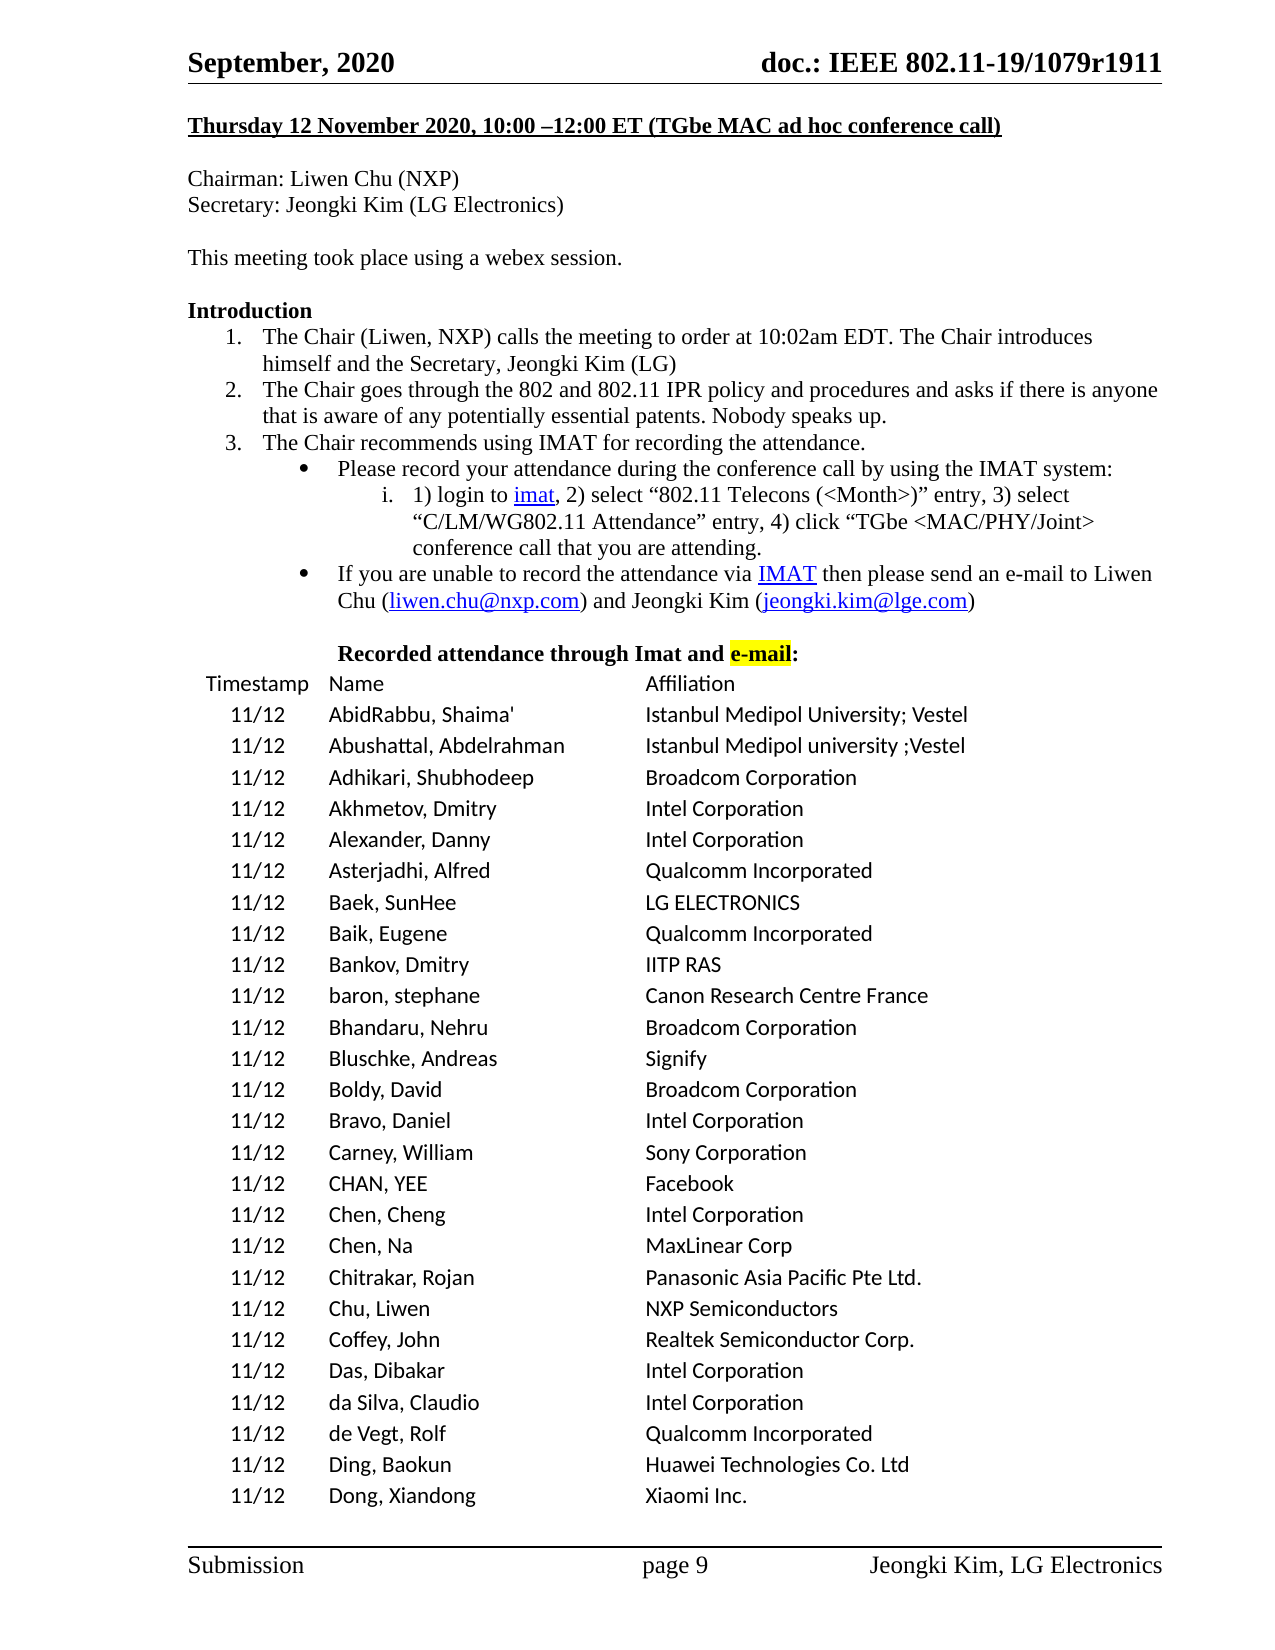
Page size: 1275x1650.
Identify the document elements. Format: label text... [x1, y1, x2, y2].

table_cell Intel Corporation [644, 1354, 1275, 1385]
text Secretary: Jeongki Kim (LG Electronics) [187, 192, 1162, 218]
table_cell NXP Semiconductors [644, 1291, 1275, 1322]
table_cell 11/12 [188, 1385, 327, 1416]
table_header Affiliation [644, 666, 1275, 697]
table_cell Qualcomm Incorporated [644, 1416, 1275, 1447]
table_cell Baik, Eugene [327, 916, 644, 947]
table_cell 11/12 [188, 916, 327, 947]
table_cell Chen, Cheng [327, 1197, 644, 1228]
table_cell Signify [644, 1041, 1275, 1072]
table_cell Bravo, Daniel [327, 1104, 644, 1135]
table_cell Coffey, John [327, 1322, 644, 1353]
table_cell MaxLinear Corp [644, 1229, 1275, 1260]
list 1) login to imat, 2) select “802.11 Telecons (<Month>)” entry, 3) select “C/LM/WG802.11 Attendance” entry, 4) click “TGbe <MAC/PHY/Joint> conference call that you are attending. [394, 481, 1162, 561]
table_cell Intel Corporation [644, 791, 1275, 822]
table_cell de Vegt, Rolf [327, 1416, 644, 1447]
table_cell Broadcom Corporation [644, 760, 1275, 791]
table_cell Qualcomm Incorporated [644, 916, 1275, 947]
table_cell IITP RAS [644, 947, 1275, 978]
table_cell Facebook [644, 1166, 1275, 1197]
table_cell Alexander, Danny [327, 822, 644, 853]
table_cell 11/12 [188, 729, 327, 760]
table_cell Qualcomm Incorporated [644, 854, 1275, 885]
text Chairman: Liwen Chu (NXP) [187, 165, 1162, 192]
table_cell 11/12 [188, 1010, 327, 1041]
list Please record your attendance during the conference call by using the IMAT system: [300, 455, 1162, 481]
table_cell 11/12 [188, 1416, 327, 1447]
list The Chair goes through the 802 and 802.11 IPR policy and procedures and asks if there is anyone that is aware of any potentially essential patents. Nobody speaks up. [225, 376, 1162, 429]
table_cell Xiaomi Inc. [644, 1479, 1275, 1510]
table_cell AbidRabbu, Shaima' [327, 697, 644, 728]
table_cell Canon Research Centre France [644, 979, 1275, 1010]
table_cell 11/12 [188, 1072, 327, 1103]
table_cell Ding, Baokun [327, 1447, 644, 1478]
table_cell da Silva, Claudio [327, 1385, 644, 1416]
text Introduction [187, 297, 1162, 323]
table_cell Abushattal, Abdelrahman [327, 729, 644, 760]
table_cell Sony Corporation [644, 1135, 1275, 1166]
table_cell 11/12 [188, 1229, 327, 1260]
text This meeting took place using a webex session. [187, 244, 1162, 271]
table_cell 11/12 [188, 854, 327, 885]
table_cell Dong, Xiandong [327, 1479, 644, 1510]
table_cell CHAN, YEE [327, 1166, 644, 1197]
table_cell 11/12 [188, 1041, 327, 1072]
table_cell 11/12 [188, 1135, 327, 1166]
table_cell Chu, Liwen [327, 1291, 644, 1322]
table_cell 11/12 [188, 1260, 327, 1291]
table_cell Realtek Semiconductor Corp. [644, 1322, 1275, 1353]
table_cell Asterjadhi, Alfred [327, 854, 644, 885]
table_cell 11/12 [188, 1354, 327, 1385]
list The Chair (Liwen, NXP) calls the meeting to order at 10:02am EDT. The Chair introduces himself and the Secretary, Jeongki Kim (LG) [225, 323, 1162, 376]
table_cell Das, Dibakar [327, 1354, 644, 1385]
table_cell Bankov, Dmitry [327, 947, 644, 978]
text Recorded attendance through Imat and e-mail: [337, 613, 1162, 666]
table_cell 11/12 [188, 697, 327, 728]
table_cell Intel Corporation [644, 1197, 1275, 1228]
list The Chair recommends using IMAT for recording the attendance. [225, 429, 1162, 455]
table_cell 11/12 [188, 1197, 327, 1228]
table_cell 11/12 [188, 1322, 327, 1353]
text Thursday 12 November 2020, 10:00 –12:00 ET (TGbe MAC ad hoc conference call) [187, 112, 1162, 139]
table_cell 11/12 [188, 1291, 327, 1322]
table_cell Istanbul Medipol university ;Vestel [644, 729, 1275, 760]
table_cell baron, stephane [327, 979, 644, 1010]
table_cell 11/12 [188, 760, 327, 791]
table_cell Carney, William [327, 1135, 644, 1166]
table_cell 11/12 [188, 885, 327, 916]
table_cell 11/12 [188, 1479, 327, 1510]
table_cell Huawei Technologies Co. Ltd [644, 1447, 1275, 1478]
table_cell 11/12 [188, 822, 327, 853]
table_cell Bhandaru, Nehru [327, 1010, 644, 1041]
table_cell Broadcom Corporation [644, 1072, 1275, 1103]
table_cell Intel Corporation [644, 822, 1275, 853]
table_cell LG ELECTRONICS [644, 885, 1275, 916]
table_cell Broadcom Corporation [644, 1010, 1275, 1041]
table_cell 11/12 [188, 1447, 327, 1478]
table_header Name [327, 666, 644, 697]
table_cell Intel Corporation [644, 1385, 1275, 1416]
table_cell Istanbul Medipol University; Vestel [644, 697, 1275, 728]
table_cell Bluschke, Andreas [327, 1041, 644, 1072]
table_cell Chitrakar, Rojan [327, 1260, 644, 1291]
table_cell Intel Corporation [644, 1104, 1275, 1135]
table_cell Chen, Na [327, 1229, 644, 1260]
table_cell 11/12 [188, 1104, 327, 1135]
table_cell 11/12 [188, 1166, 327, 1197]
table_cell 11/12 [188, 979, 327, 1010]
table_cell 11/12 [188, 947, 327, 978]
table_cell Adhikari, Shubhodeep [327, 760, 644, 791]
table_header Timestamp [188, 666, 327, 697]
table_cell Baek, SunHee [327, 885, 644, 916]
table_cell Boldy, David [327, 1072, 644, 1103]
table_cell 11/12 [188, 791, 327, 822]
list If you are unable to record the attendance via IMAT then please send an e-mail to Liwen Chu (liwen.chu@nxp.com) and Jeongki Kim (jeongki.kim@lge.com) [300, 561, 1162, 613]
table_cell Panasonic Asia Pacific Pte Ltd. [644, 1260, 1275, 1291]
table_cell Akhmetov, Dmitry [327, 791, 644, 822]
